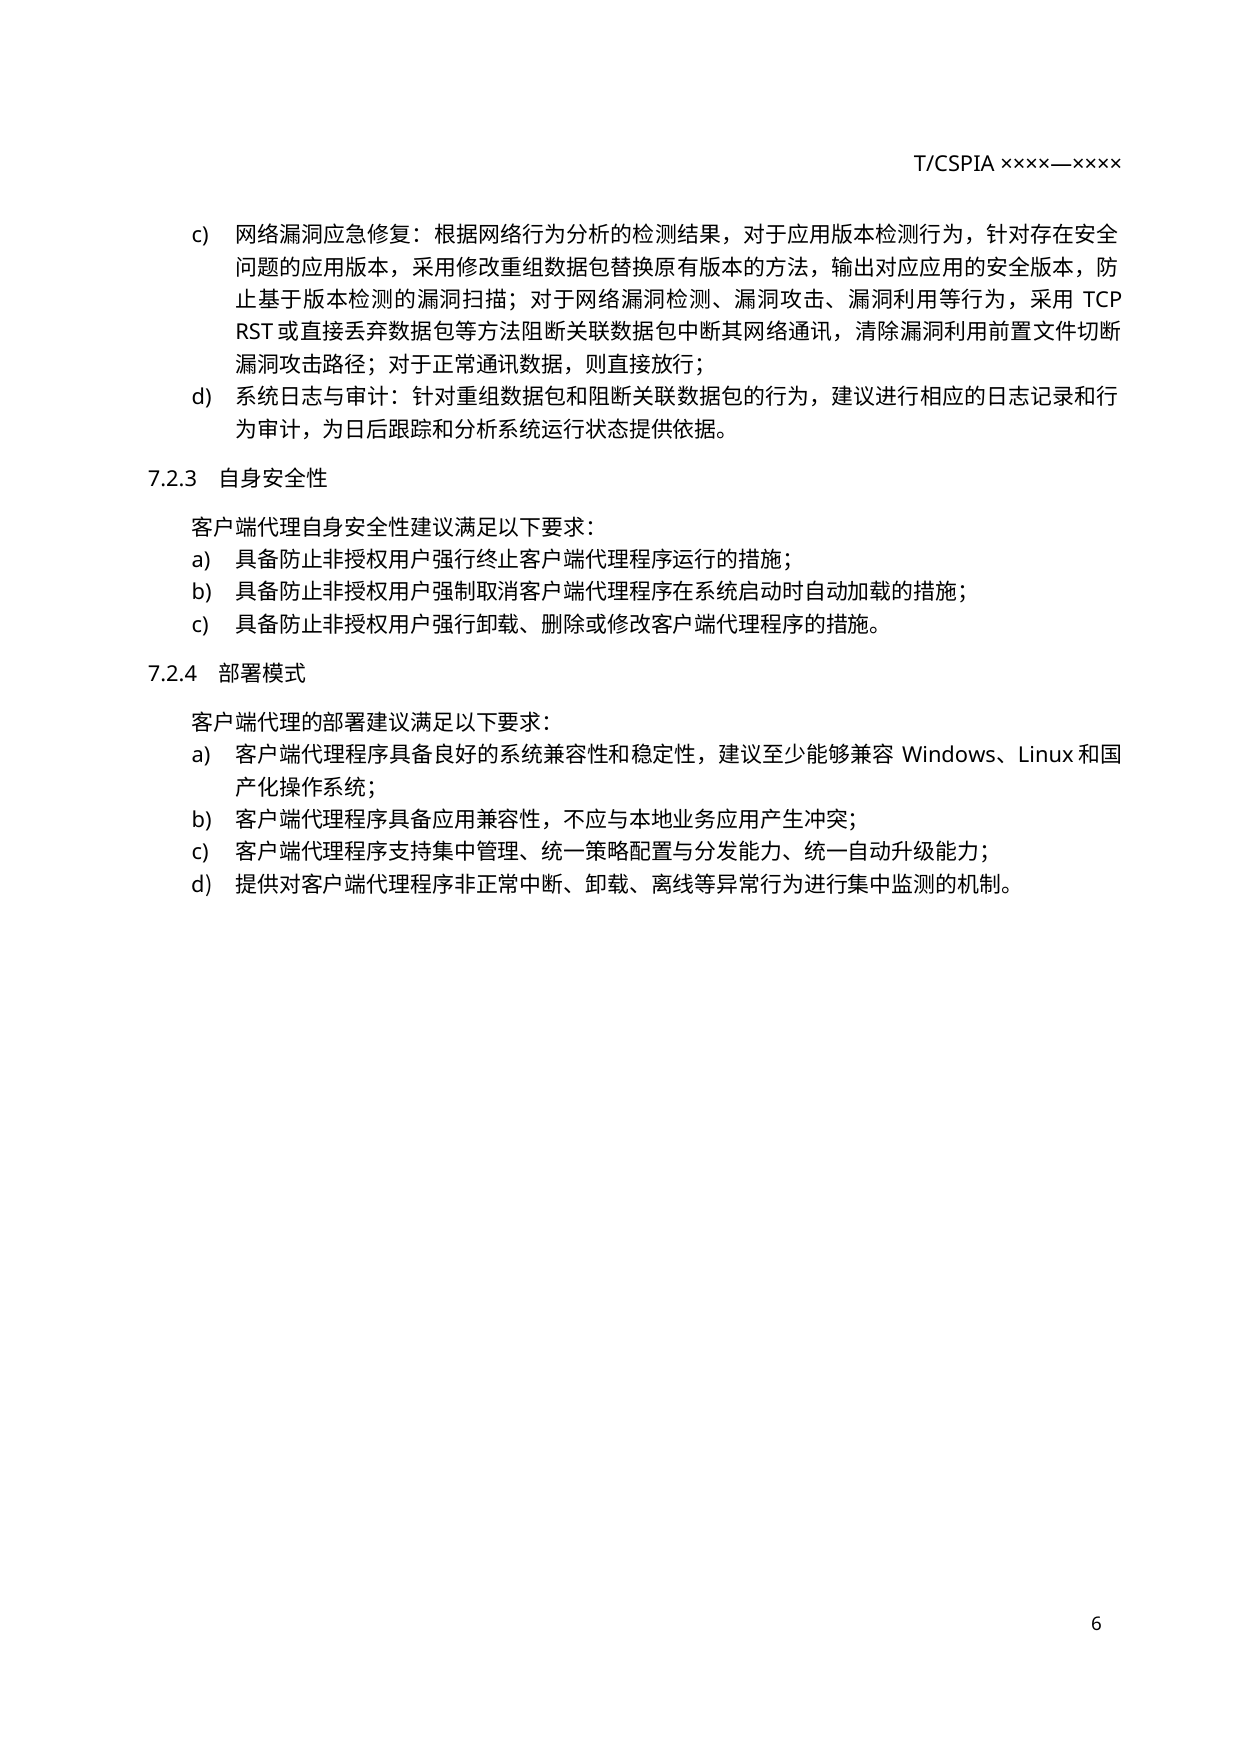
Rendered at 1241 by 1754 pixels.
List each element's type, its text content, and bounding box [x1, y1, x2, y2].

text 客户端代理的部署建议满足以下要求： [148, 704, 1122, 737]
list 客户端代理程序具备应用兼容性，不应与本地业务应用产生冲突； [191, 802, 1122, 834]
list 系统日志与审计：针对重组数据包和阻断关联数据包的行为，建议进行相应的日志记录和行为审计，为日后跟踪和分析系统运行状态提供依据。 [191, 379, 1122, 444]
list 客户端代理程序具备良好的系统兼容性和稳定性，建议至少能够兼容Windows、Linux和国产化操作系统； [191, 737, 1122, 802]
list 具备防止非授权用户强制取消客户端代理程序在系统启动时自动加载的措施； [191, 574, 1122, 607]
list 客户端代理程序支持集中管理、统一策略配置与分发能力、统一自动升级能力； [191, 834, 1122, 867]
text 自身安全性 [148, 460, 1122, 493]
text 部署模式 [148, 655, 1122, 688]
list 具备防止非授权用户强行终止客户端代理程序运行的措施； [191, 542, 1122, 574]
list 具备防止非授权用户强行卸载、删除或修改客户端代理程序的措施。 [191, 607, 1122, 639]
list 网络漏洞应急修复：根据网络行为分析的检测结果，对于应用版本检测行为，针对存在安全问题的应用版本，采用修改重组数据包替换原有版本的方法，输出对应应用的安全版本，防止基于版本检测的漏洞扫描；对于网络漏洞检测、漏洞攻击、漏洞利用等行为，采用TCP RST或直接丢弃数据包等方法阻断关联数据包中断其网络通讯，清除漏洞利用前置文件切断漏洞攻击路径；对于正常通讯数据，则直接放行； [191, 217, 1122, 379]
text 客户端代理自身安全性建议满足以下要求： [148, 509, 1122, 542]
list 提供对客户端代理程序非正常中断、卸载、离线等异常行为进行集中监测的机制。 [191, 867, 1122, 899]
